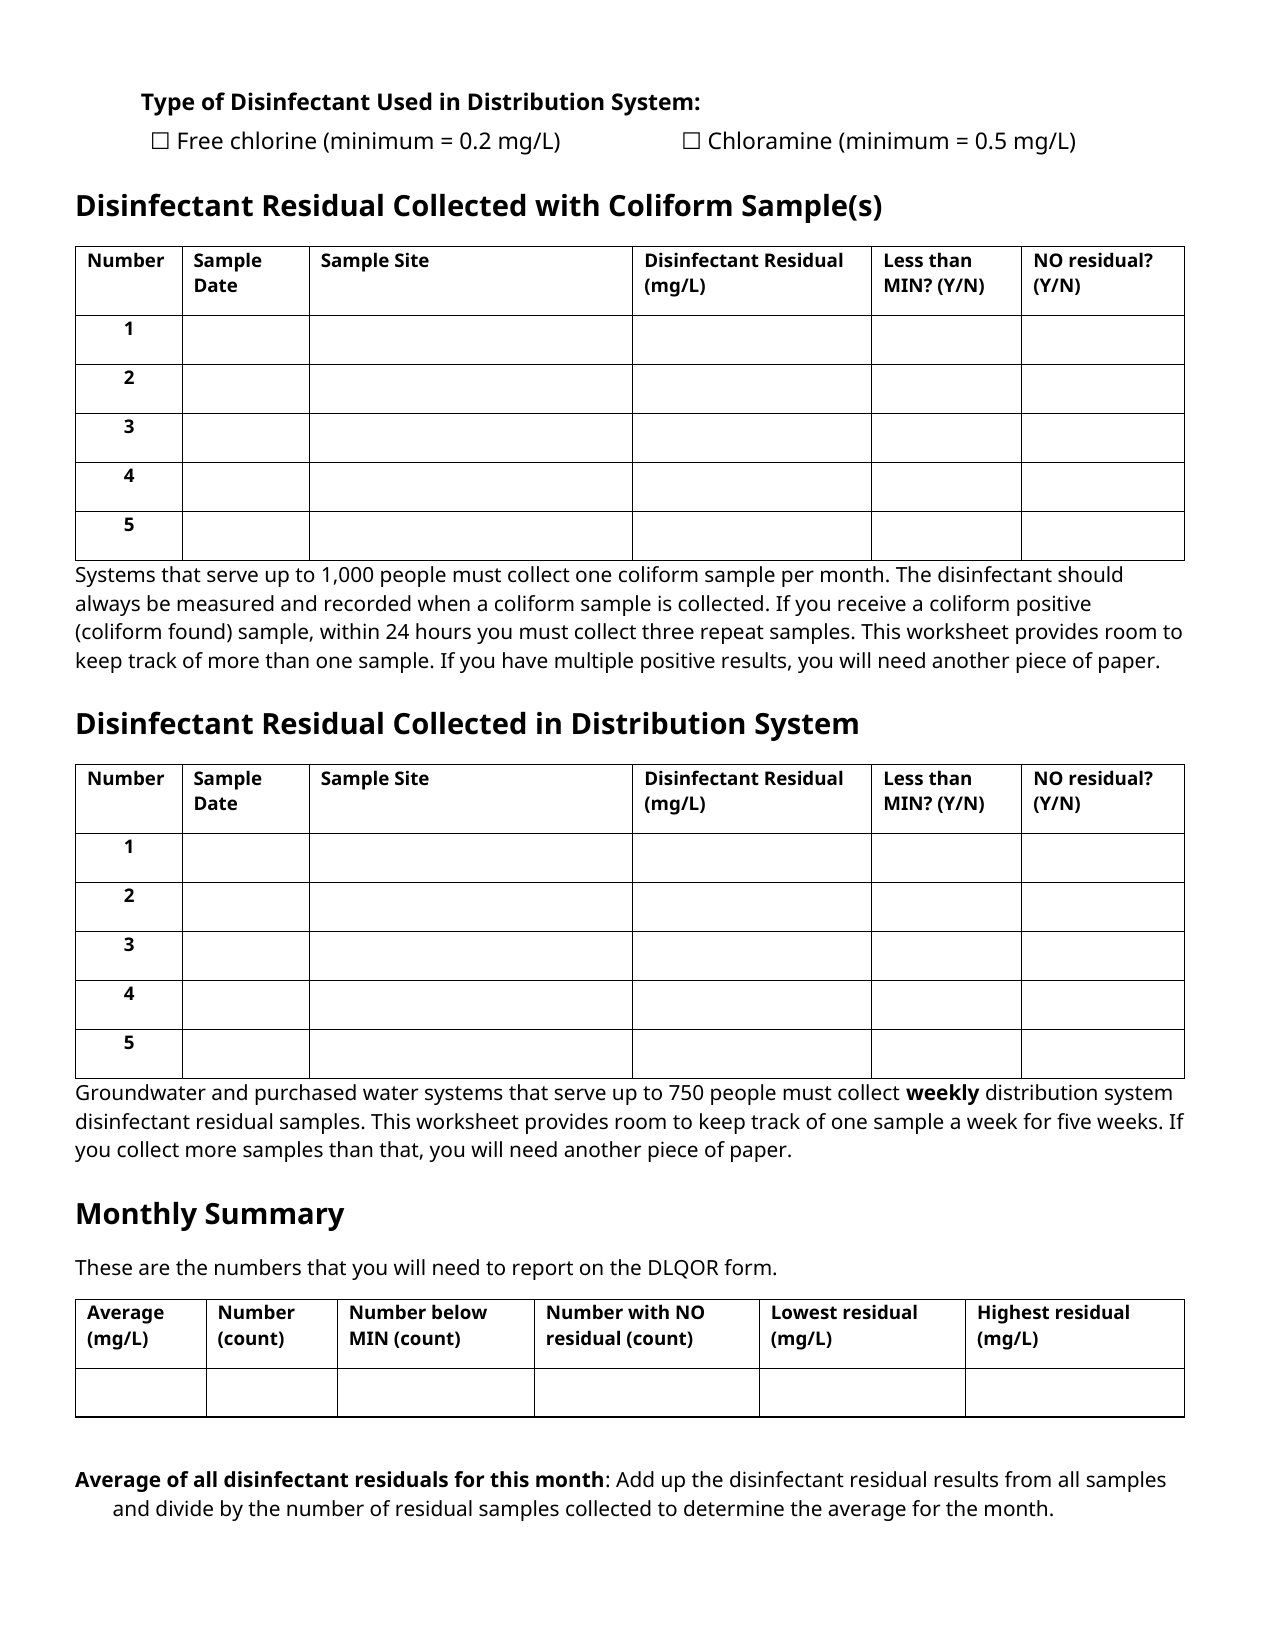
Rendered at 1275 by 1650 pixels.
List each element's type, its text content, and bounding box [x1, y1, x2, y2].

table_header NO residual? (Y/N) [1022, 247, 1184, 315]
table_cell [1022, 932, 1184, 979]
table_cell [633, 981, 871, 1028]
table_header Number below MIN (count) [338, 1300, 534, 1367]
table_header Sample Date [183, 247, 309, 315]
table_header Less than MIN? (Y/N) [872, 247, 1021, 315]
table_cell [633, 883, 871, 931]
table_cell [633, 365, 871, 413]
table_cell [183, 834, 309, 882]
table_cell 5 [76, 1030, 182, 1077]
table_cell [872, 883, 1021, 931]
subtitle Monthly Summary [75, 1193, 1185, 1233]
table_cell [207, 1369, 337, 1416]
text These are the numbers that you will need to report on the DLQOR form. [75, 1253, 1185, 1282]
table_cell [633, 932, 871, 979]
table_cell [633, 463, 871, 511]
table_header Number [76, 247, 182, 315]
table_cell [633, 834, 871, 882]
table_cell [633, 512, 871, 559]
table_cell [633, 316, 871, 364]
table_cell [872, 463, 1021, 511]
table_cell [872, 414, 1021, 462]
table_cell [1022, 981, 1184, 1028]
table_header Lowest residual (mg/L) [760, 1300, 965, 1367]
table_cell 1 [76, 316, 182, 364]
table_header Less than MIN? (Y/N) [872, 765, 1021, 833]
table_cell [1022, 512, 1184, 559]
text Groundwater and purchased water systems that serve up to 750 people must collect weekly distribution system disinfectant residual samples. This worksheet provides room to keep track of one sample a week for five weeks. If you collect more samples than that, you will need another piece of paper. [75, 1079, 1185, 1164]
table_cell [183, 414, 309, 462]
table_cell [310, 932, 632, 979]
table_header Sample Site [310, 765, 632, 833]
table_cell [1022, 1030, 1184, 1077]
table_cell [872, 932, 1021, 979]
table_cell [338, 1369, 534, 1416]
table_cell [872, 981, 1021, 1028]
table_cell [183, 932, 309, 979]
table_cell [872, 1030, 1021, 1077]
list Average of all disinfectant residuals for this month: Add up the disinfectant residual results from all samples and divide by the number of residual samples collected to determine the average for the month. [75, 1465, 1185, 1522]
table_cell [872, 512, 1021, 559]
table_header NO residual? (Y/N) [1022, 765, 1184, 833]
table_cell 3 [76, 932, 182, 979]
table_cell 5 [76, 512, 182, 559]
table_cell 3 [76, 414, 182, 462]
text Free chlorine (minimum = 0.2 mg/L) Chloramine (minimum = 0.5 mg/L) [75, 125, 1185, 156]
table_cell [872, 365, 1021, 413]
table_cell [310, 463, 632, 511]
table_header Number [76, 765, 182, 833]
table_cell [310, 1030, 632, 1077]
table_header Sample Site [310, 247, 632, 315]
table_cell [310, 365, 632, 413]
table_header Disinfectant Residual (mg/L) [633, 247, 871, 315]
subtitle Disinfectant Residual Collected in Distribution System [75, 703, 1185, 743]
table_cell [310, 512, 632, 559]
table_cell [1022, 463, 1184, 511]
table_cell [310, 414, 632, 462]
table_header Sample Date [183, 765, 309, 833]
table_cell [872, 316, 1021, 364]
table_cell [633, 1030, 871, 1077]
table_cell [1022, 834, 1184, 882]
table_header Number (count) [207, 1300, 337, 1367]
table_cell [1022, 414, 1184, 462]
table_cell [183, 463, 309, 511]
table_cell [872, 834, 1021, 882]
table_cell [535, 1369, 759, 1416]
table_header Number with NO residual (count) [535, 1300, 759, 1367]
table_cell [183, 512, 309, 559]
table_cell [760, 1369, 965, 1416]
table_cell [183, 316, 309, 364]
table_header Average (mg/L) [76, 1300, 206, 1367]
subtitle Disinfectant Residual Collected with Coliform Sample(s) [75, 185, 1185, 225]
table_cell 2 [76, 883, 182, 931]
table_cell [310, 316, 632, 364]
table_cell 4 [76, 981, 182, 1028]
table_cell [966, 1369, 1184, 1416]
table_header Disinfectant Residual (mg/L) [633, 765, 871, 833]
table_cell [183, 883, 309, 931]
table_cell [76, 1369, 206, 1416]
table_cell [633, 414, 871, 462]
table_cell [1022, 883, 1184, 931]
table_cell [1022, 365, 1184, 413]
table_cell [310, 883, 632, 931]
table_cell [183, 365, 309, 413]
text Systems that serve up to 1,000 people must collect one coliform sample per month. The disinfectant should always be measured and recorded when a coliform sample is collected. If you receive a coliform positive (coliform found) sample, within 24 hours you must collect three repeat samples. This worksheet provides room to keep track of more than one sample. If you have multiple positive results, you will need another piece of paper. [75, 561, 1185, 674]
table_cell [183, 1030, 309, 1077]
table_header Highest residual (mg/L) [966, 1300, 1184, 1367]
list Type of Disinfectant Used in Distribution System: [112, 85, 1185, 117]
table_cell 2 [76, 365, 182, 413]
table_cell 4 [76, 463, 182, 511]
table_cell [310, 981, 632, 1028]
table_cell [310, 834, 632, 882]
table_cell [1022, 316, 1184, 364]
table_cell 1 [76, 834, 182, 882]
table_cell [183, 981, 309, 1028]
